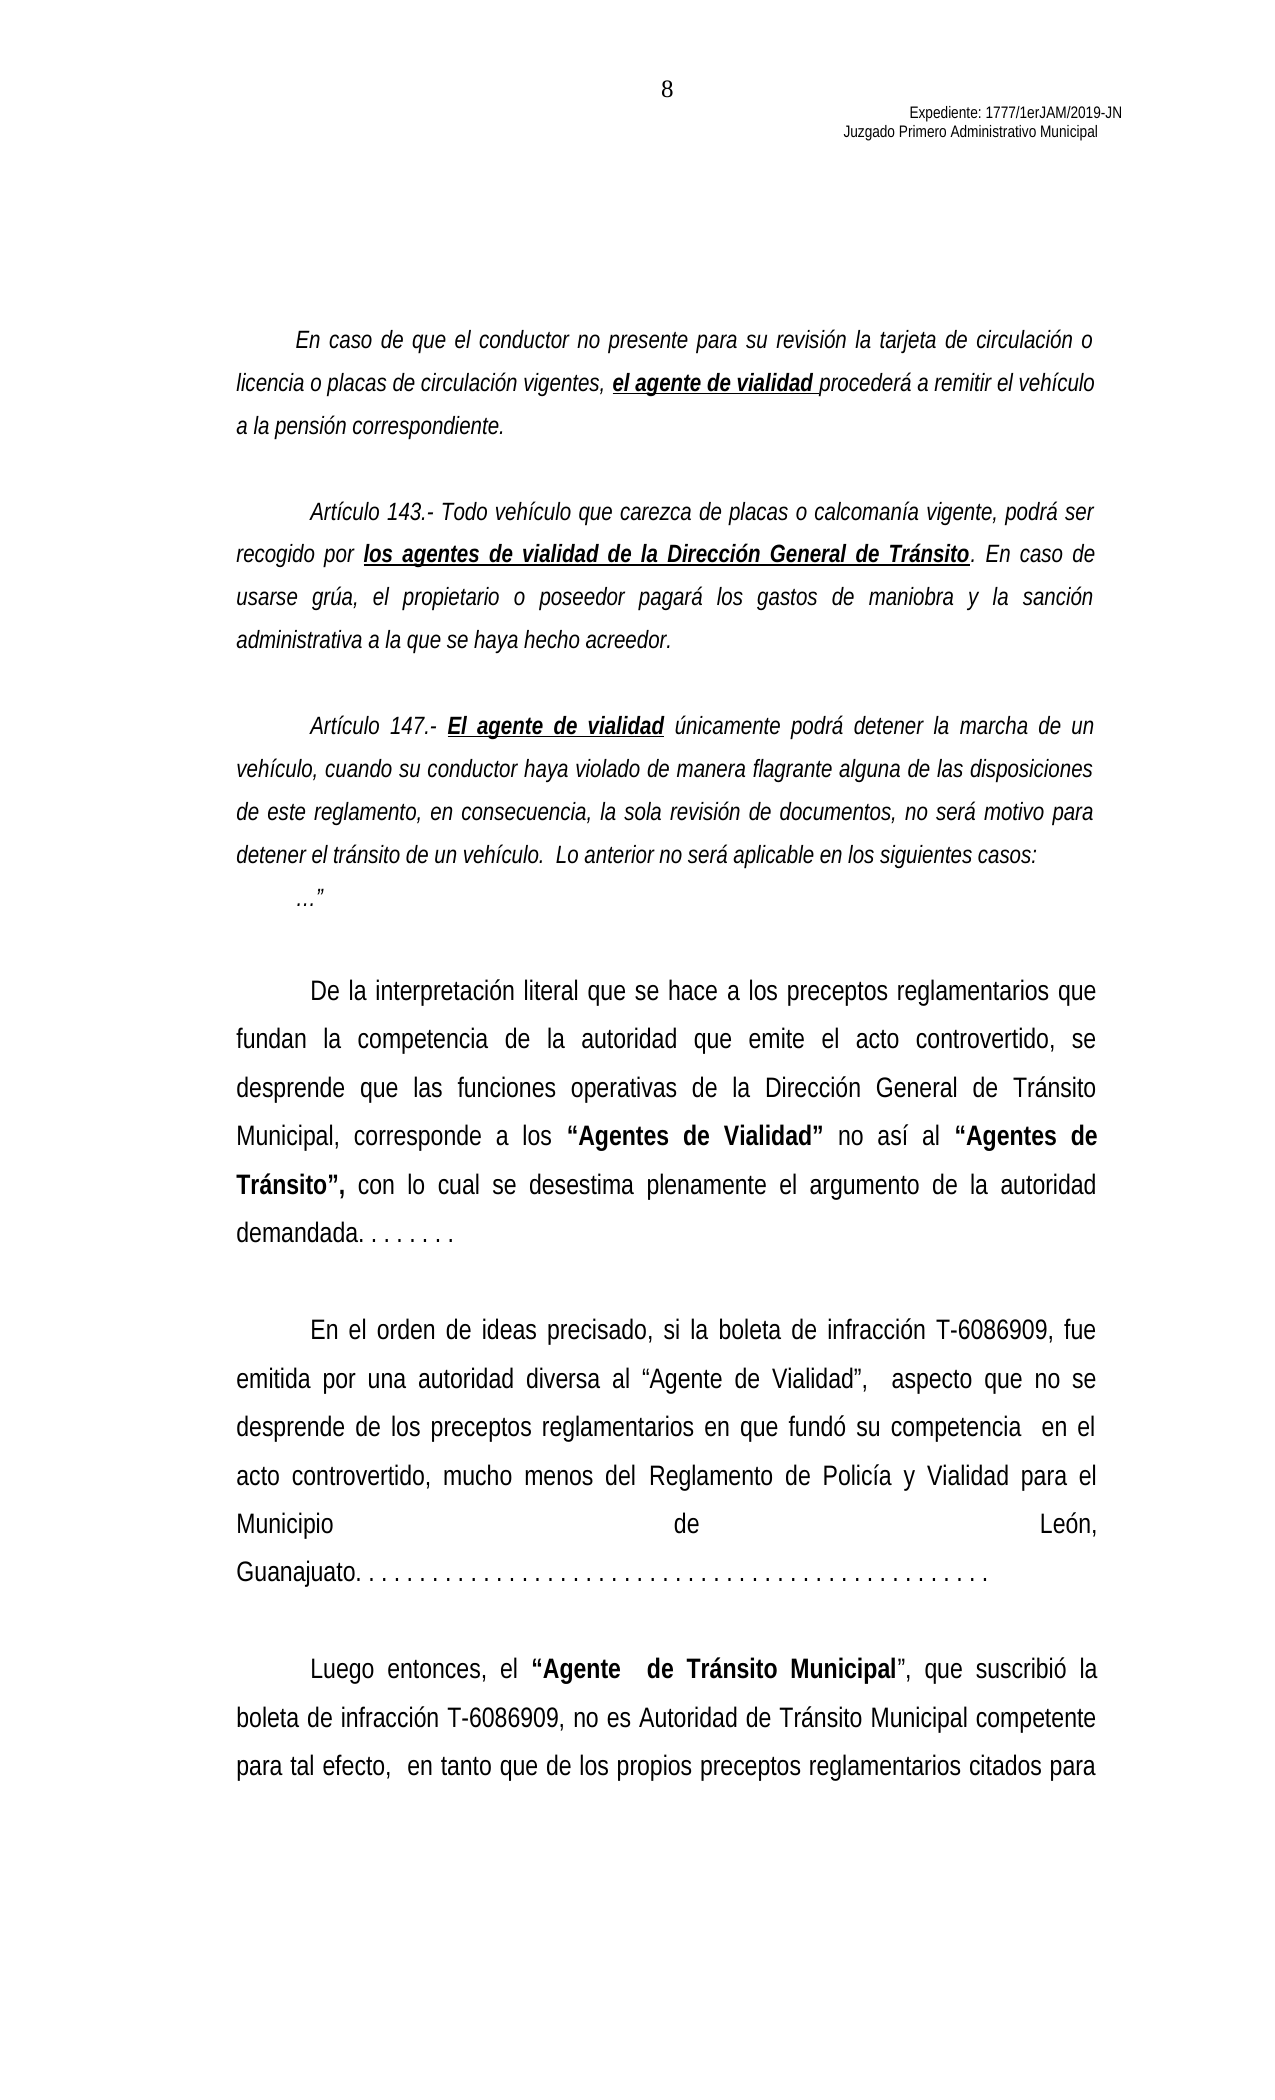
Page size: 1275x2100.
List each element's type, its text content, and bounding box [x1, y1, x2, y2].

text En el orden de ideas precisado, si la boleta de infracción T-6086909, fue emitida por una autoridad diversa al “Agente de Vialidad”, aspecto que no se desprende de los preceptos reglamentarios en que fundó su competencia en el acto controvertido, mucho menos del Reglamento de Policía y Vialidad para el Municipio de León, Guanajuato. . . . . . . . . . . . . . . . . . . . . . . . . . . . . . . . . . . . . . . . . . . . . . . . . . [236, 1313, 1098, 1588]
text Artículo 143.- Todo vehículo que carezca de placas o calcomanía vigente, podrá ser recogido por los agentes de vialidad de la Dirección General de Tránsito. En caso de usarse grúa, el propietario o poseedor pagará los gastos de maniobra y la sanción administrativa a la que se haya hecho acreedor. [236, 497, 1098, 654]
text En caso de que el conductor no presente para su revisión la tarjeta de circulación o licencia o placas de circulación vigentes, el agente de vialidad procederá a remitir el vehículo a la pensión correspondiente. [236, 325, 1098, 439]
text Artículo 147.- El agente de vialidad únicamente podrá detener la marcha de un vehículo, cuando su conductor haya violado de manera flagrante alguna de las disposiciones de este reglamento, en consecuencia, la sola revisión de documentos, no será motivo para detener el tránsito de un vehículo. Lo anterior no será aplicable en los siguientes casos: [236, 711, 1098, 868]
text De la interpretación literal que se hace a los preceptos reglamentarios que fundan la competencia de la autoridad que emite el acto controvertido, se desprende que las funciones operativas de la Dirección General de Tránsito Municipal, corresponde a los “Agentes de Vialidad” no así al “Agentes de Tránsito”, con lo cual se desestima plenamente el argumento de la autoridad demandada. . . . . . . . [236, 974, 1098, 1249]
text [236, 1652, 1098, 1781]
text …” [295, 883, 1098, 911]
